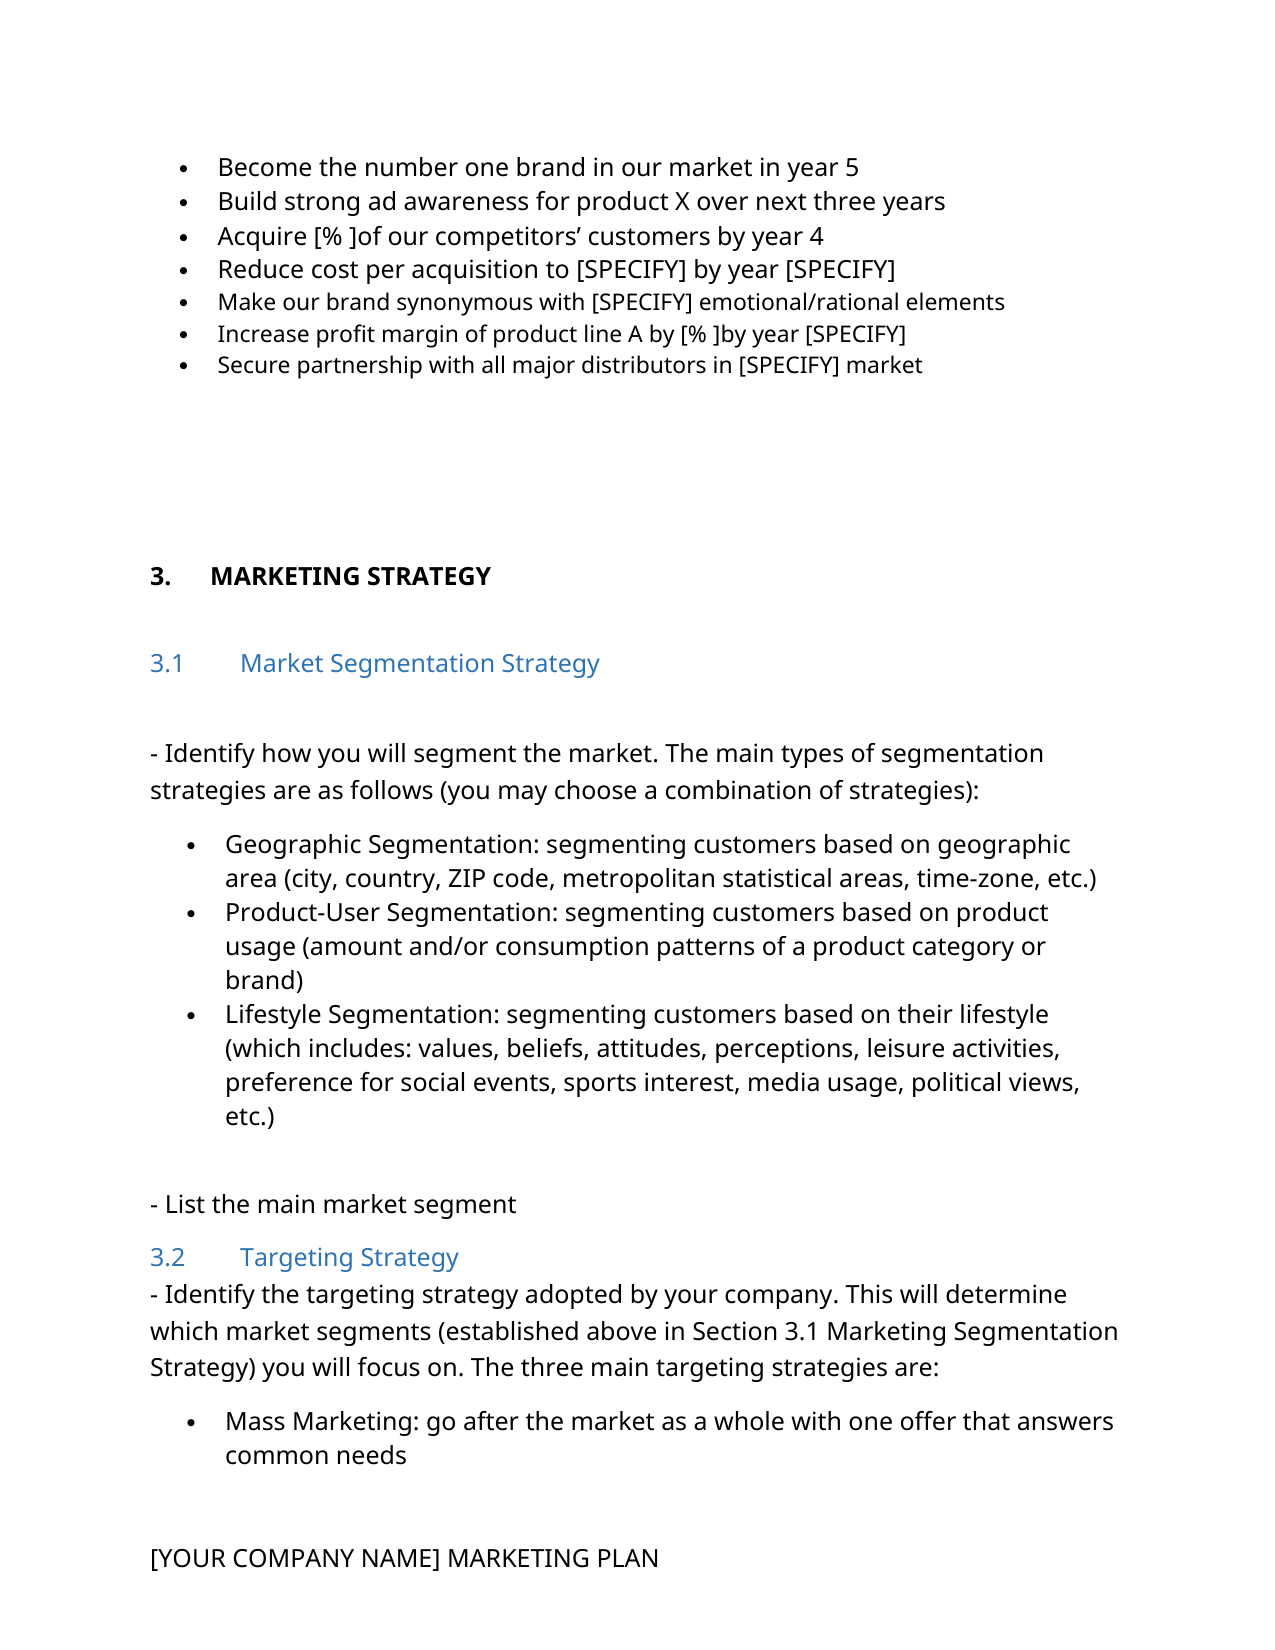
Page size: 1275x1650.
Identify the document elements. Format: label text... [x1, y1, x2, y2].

subtitle 3.1 Market Segmentation Strategy [150, 646, 1125, 680]
list Acquire [% ]of our competitors’ customers by year 4 [180, 218, 1125, 252]
list Make our brand synonymous with [SPECIFY] emotional/rational elements [180, 286, 1125, 317]
text - Identify the targeting strategy adopted by your company. This will determine which market segments (established above in Section 3.1 Marketing Segmentation Strategy) you will focus on. The three main targeting strategies are: [150, 1277, 1125, 1384]
list Reduce cost per acquisition to [SPECIFY] by year [SPECIFY] [180, 252, 1125, 286]
text - List the main market segment [150, 1186, 1125, 1220]
subtitle 3. MARKETING STRATEGY [150, 558, 1125, 592]
list Build strong ad awareness for product X over next three years [180, 184, 1125, 218]
list Lifestyle Segmentation: segmenting customers based on their lifestyle (which includes: values, beliefs, attitudes, perceptions, leisure activities, preference for social events, sports interest, media usage, political views, etc.) [187, 997, 1125, 1133]
list Product-User Segmentation: segmenting customers based on product usage (amount and/or consumption patterns of a product category or brand) [187, 894, 1125, 997]
list Secure partnership with all major distributors in [SPECIFY] market [180, 349, 1125, 380]
subtitle 3.2 Targeting Strategy [150, 1240, 1125, 1274]
list Become the number one brand in our market in year 5 [180, 150, 1125, 184]
list Mass Marketing: go after the market as a whole with one offer that answers common needs [187, 1403, 1125, 1472]
list Increase profit margin of product line A by [% ]by year [SPECIFY] [180, 317, 1125, 349]
text - Identify how you will segment the market. The main types of segmentation strategies are as follows (you may choose a combination of strategies): [150, 736, 1125, 807]
list Geographic Segmentation: segmenting customers based on geographic area (city, country, ZIP code, metropolitan statistical areas, time-zone, etc.) [187, 826, 1125, 894]
